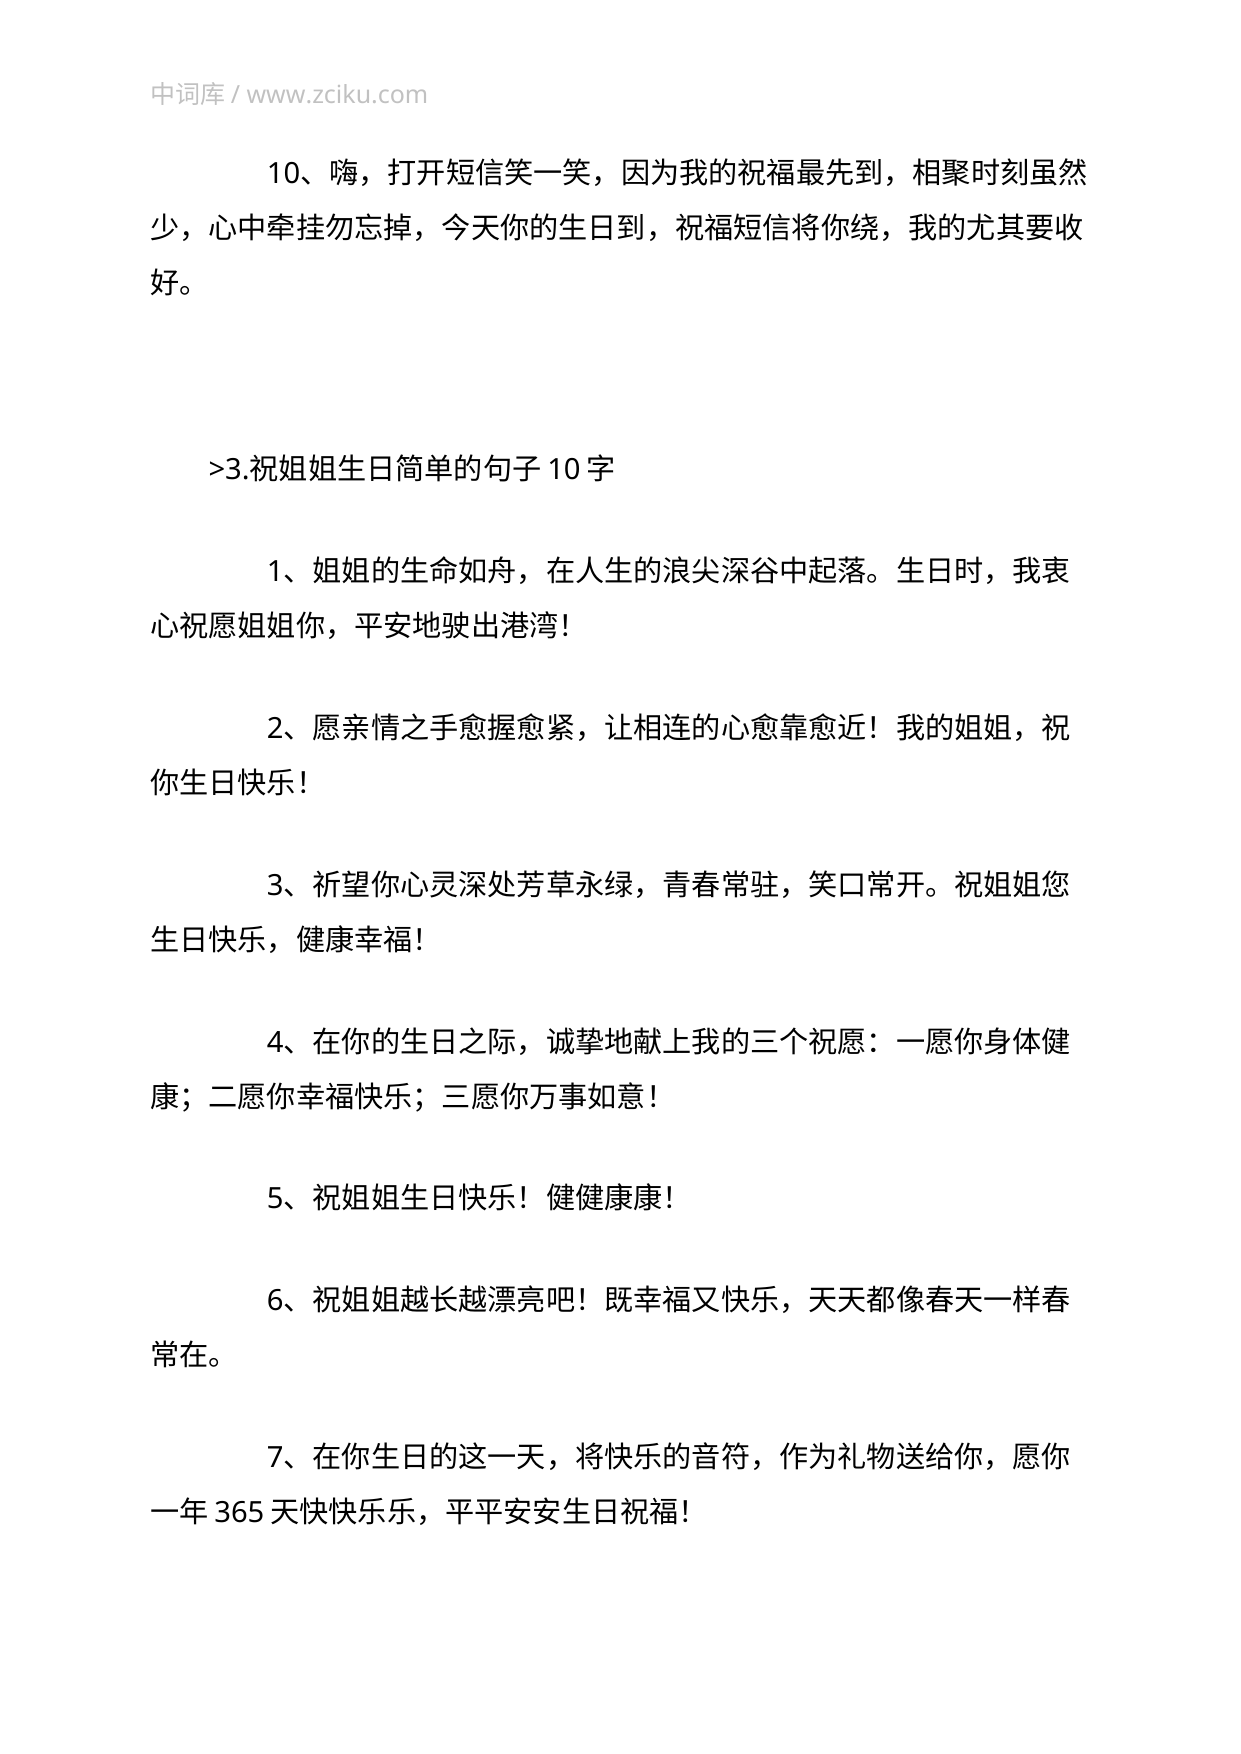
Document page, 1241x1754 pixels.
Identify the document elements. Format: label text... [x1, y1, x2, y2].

text 7、在你生日的这一天，将快乐的音符，作为礼物送给你，愿你一年365天快快乐乐，平平安安生日祝福！ [150, 1434, 1090, 1531]
text 10、嗨，打开短信笑一笑，因为我的祝福最先到，相聚时刻虽然少，心中牵挂勿忘掉，今天你的生日到，祝福短信将你绕，我的尤其要收好。 [150, 150, 1090, 302]
text >3.祝姐姐生日简单的句子10字 [150, 446, 1090, 488]
text 2、愿亲情之手愈握愈紧，让相连的心愈靠愈近！我的姐姐，祝你生日快乐！ [150, 704, 1090, 802]
text 4、在你的生日之际，诚挚地献上我的三个祝愿：一愿你身体健康；二愿你幸福快乐；三愿你万事如意！ [150, 1018, 1090, 1115]
text 6、祝姐姐越长越漂亮吧！既幸福又快乐，天天都像春天一样春常在。 [150, 1277, 1090, 1374]
text 3、祈望你心灵深处芳草永绿，青春常驻，笑口常开。祝姐姐您生日快乐，健康幸福！ [150, 861, 1090, 959]
text 5、祝姐姐生日快乐！健健康康！ [150, 1175, 1090, 1217]
text 1、姐姐的生命如舟，在人生的浪尖深谷中起落。生日时，我衷心祝愿姐姐你，平安地驶出港湾！ [150, 548, 1090, 645]
